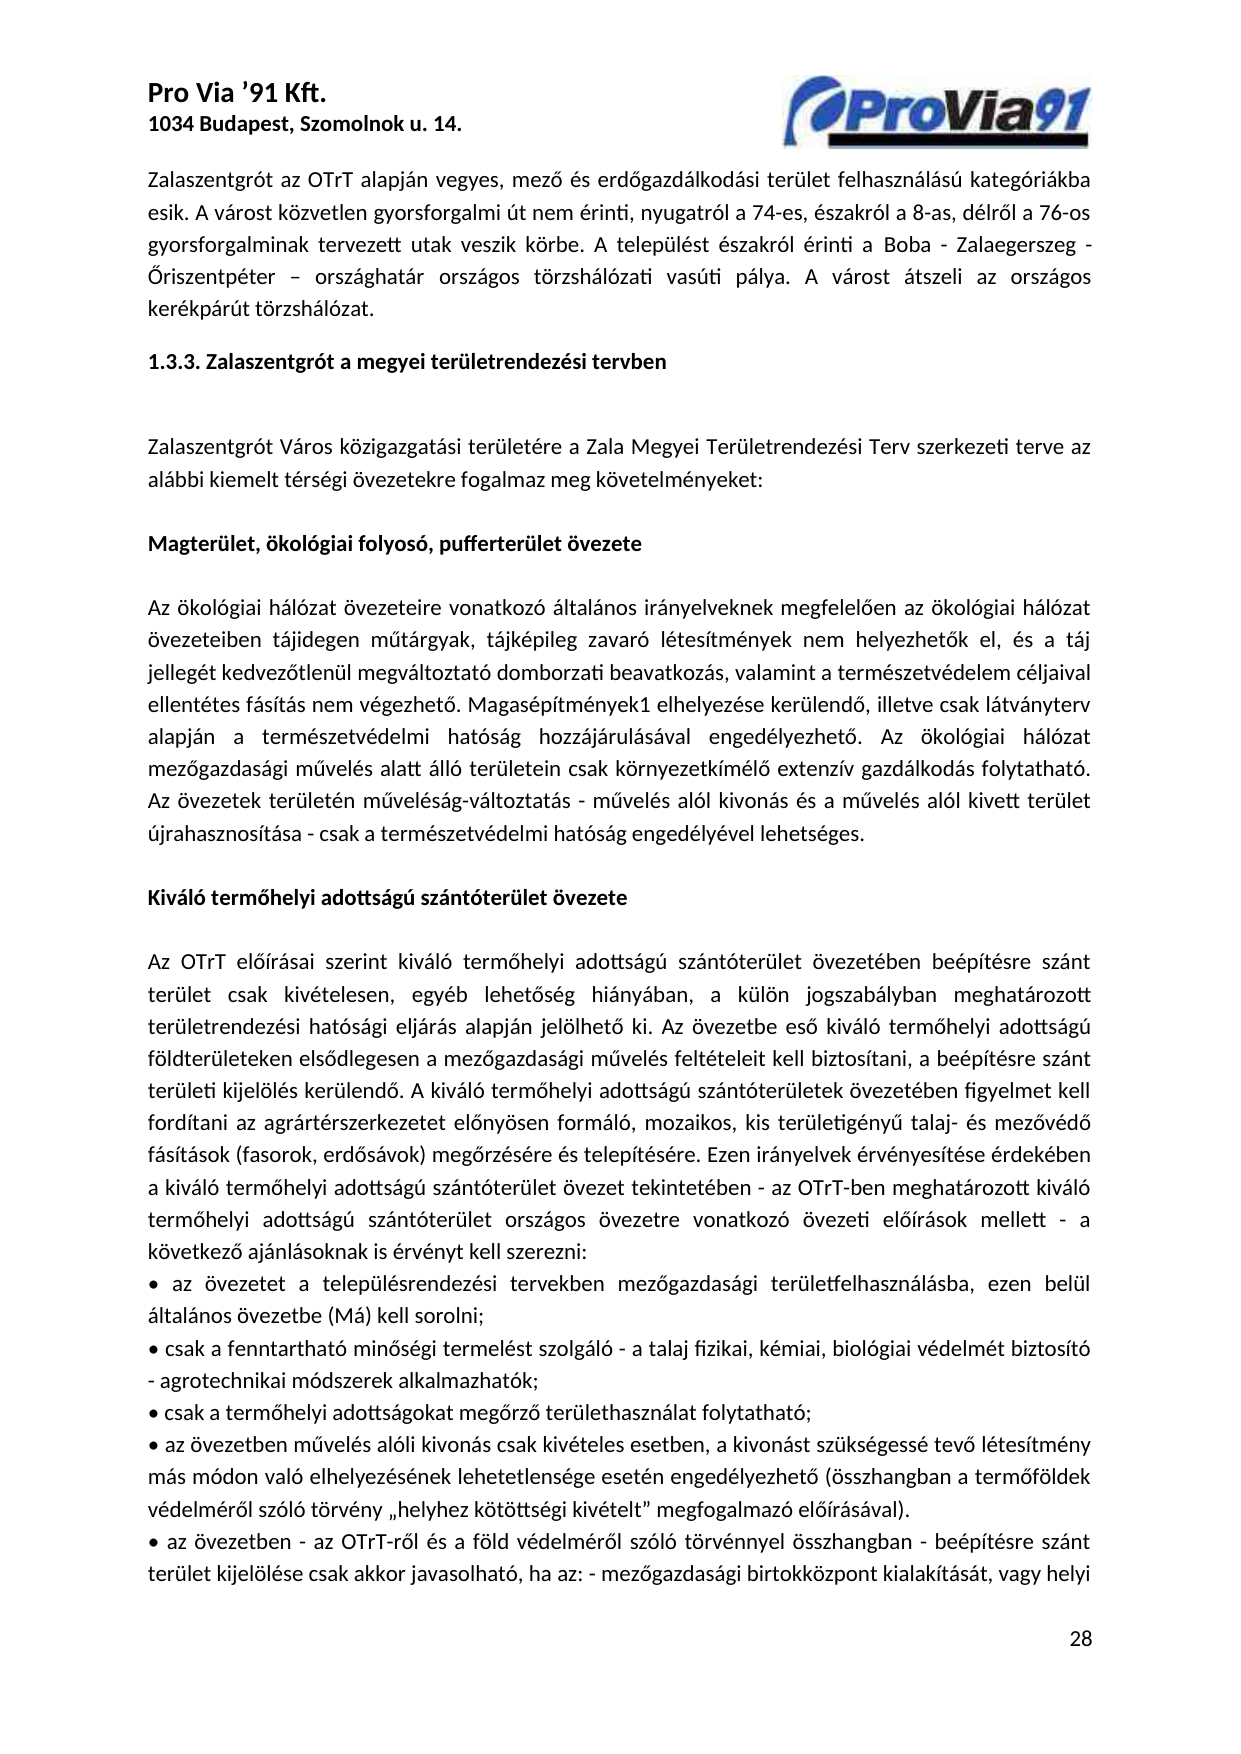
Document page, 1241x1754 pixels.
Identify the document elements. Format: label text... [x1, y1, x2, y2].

text Az OTrT előírásai szerint kiváló termőhelyi adottságú szántóterület övezetében beépítésre szánt terület csak kivételesen, egyéb lehetőség hiányában, a külön jogszabályban meghatározott területrendezési hatósági eljárás alapján jelölhető ki. Az övezetbe eső kiváló termőhelyi adottságú földterületeken elsődlegesen a mezőgazdasági művelés feltételeit kell biztosítani, a beépítésre szánt területi kijelölés kerülendő. A kiváló termőhelyi adottságú szántóterületek övezetében figyelmet kell fordítani az agrártérszerkezetet előnyösen formáló, mozaikos, kis területigényű talaj- és mezővédő fásítások (fasorok, erdősávok) megőrzésére és telepítésére. Ezen irányelvek érvényesítése érdekében a kiváló termőhelyi adottságú szántóterület övezet tekintetében - az OTrT-ben meghatározott kiváló termőhelyi adottságú szántóterület országos övezetre vonatkozó övezeti előírások mellett - a következő ajánlásoknak is érvényt kell szerezni: [148, 947, 1092, 1265]
text Magterület, ökológiai folyosó, pufferterület övezete [148, 529, 1092, 557]
text • csak a fenntartható minőségi termelést szolgáló - a talaj fizikai, kémiai, biológiai védelmét biztosító - agrotechnikai módszerek alkalmazhatók; [148, 1334, 1092, 1394]
text Zalaszentgrót az OTrT alapján vegyes, mező és erdőgazdálkodási terület felhasználású kategóriákba esik. A várost közvetlen gyorsforgalmi út nem érinti, nyugatról a 74-es, északról a 8-as, délről a 76-os gyorsforgalminak tervezett utak veszik körbe. A települést északról érinti a Boba - Zalaegerszeg - Őriszentpéter – országhatár országos törzshálózati vasúti pálya. A várost átszeli az országos kerékpárút törzshálózat. [148, 166, 1092, 322]
text • csak a termőhelyi adottságokat megőrző területhasználat folytatható; [148, 1398, 1092, 1426]
text • az övezetben művelés alóli kivonás csak kivételes esetben, a kivonást szükségessé tevő létesítmény más módon való elhelyezésének lehetetlensége esetén engedélyezhető (összhangban a termőföldek védelméről szóló törvény „helyhez kötöttségi kivételt” megfogalmazó előírásával). [148, 1430, 1092, 1523]
text Kiváló termőhelyi adottságú szántóterület övezete [148, 883, 1092, 911]
text • az övezetet a településrendezési tervekben mezőgazdasági területfelhasználásba, ezen belül általános övezetbe (Má) kell sorolni; [148, 1269, 1092, 1329]
text Az ökológiai hálózat övezeteire vonatkozó általános irányelveknek megfelelően az ökológiai hálózat övezeteiben tájidegen műtárgyak, tájképileg zavaró létesítmények nem helyezhetők el, és a táj jellegét kedvezőtlenül megváltoztató domborzati beavatkozás, valamint a természetvédelem céljaival ellentétes fásítás nem végezhető. Magasépítmények1 elhelyezése kerülendő, illetve csak látványterv alapján a természetvédelmi hatóság hozzájárulásával engedélyezhető. Az ökológiai hálózat mezőgazdasági művelés alatt álló területein csak környezetkímélő extenzív gazdálkodás folytatható. Az övezetek területén műveléság-változtatás - művelés alól kivonás és a művelés alól kivett terület újrahasznosítása - csak a természetvédelmi hatóság engedélyével lehetséges. [148, 593, 1092, 847]
picture [781, 75, 1093, 149]
text Zalaszentgrót Város közigazgatási területére a Zala Megyei Területrendezési Terv szerkezeti terve az alábbi kiemelt térségi övezetekre fogalmaz meg követelményeket: [148, 432, 1092, 493]
subtitle 1.3.3. Zalaszentgrót a megyei területrendezési tervben [340, 347, 1092, 375]
